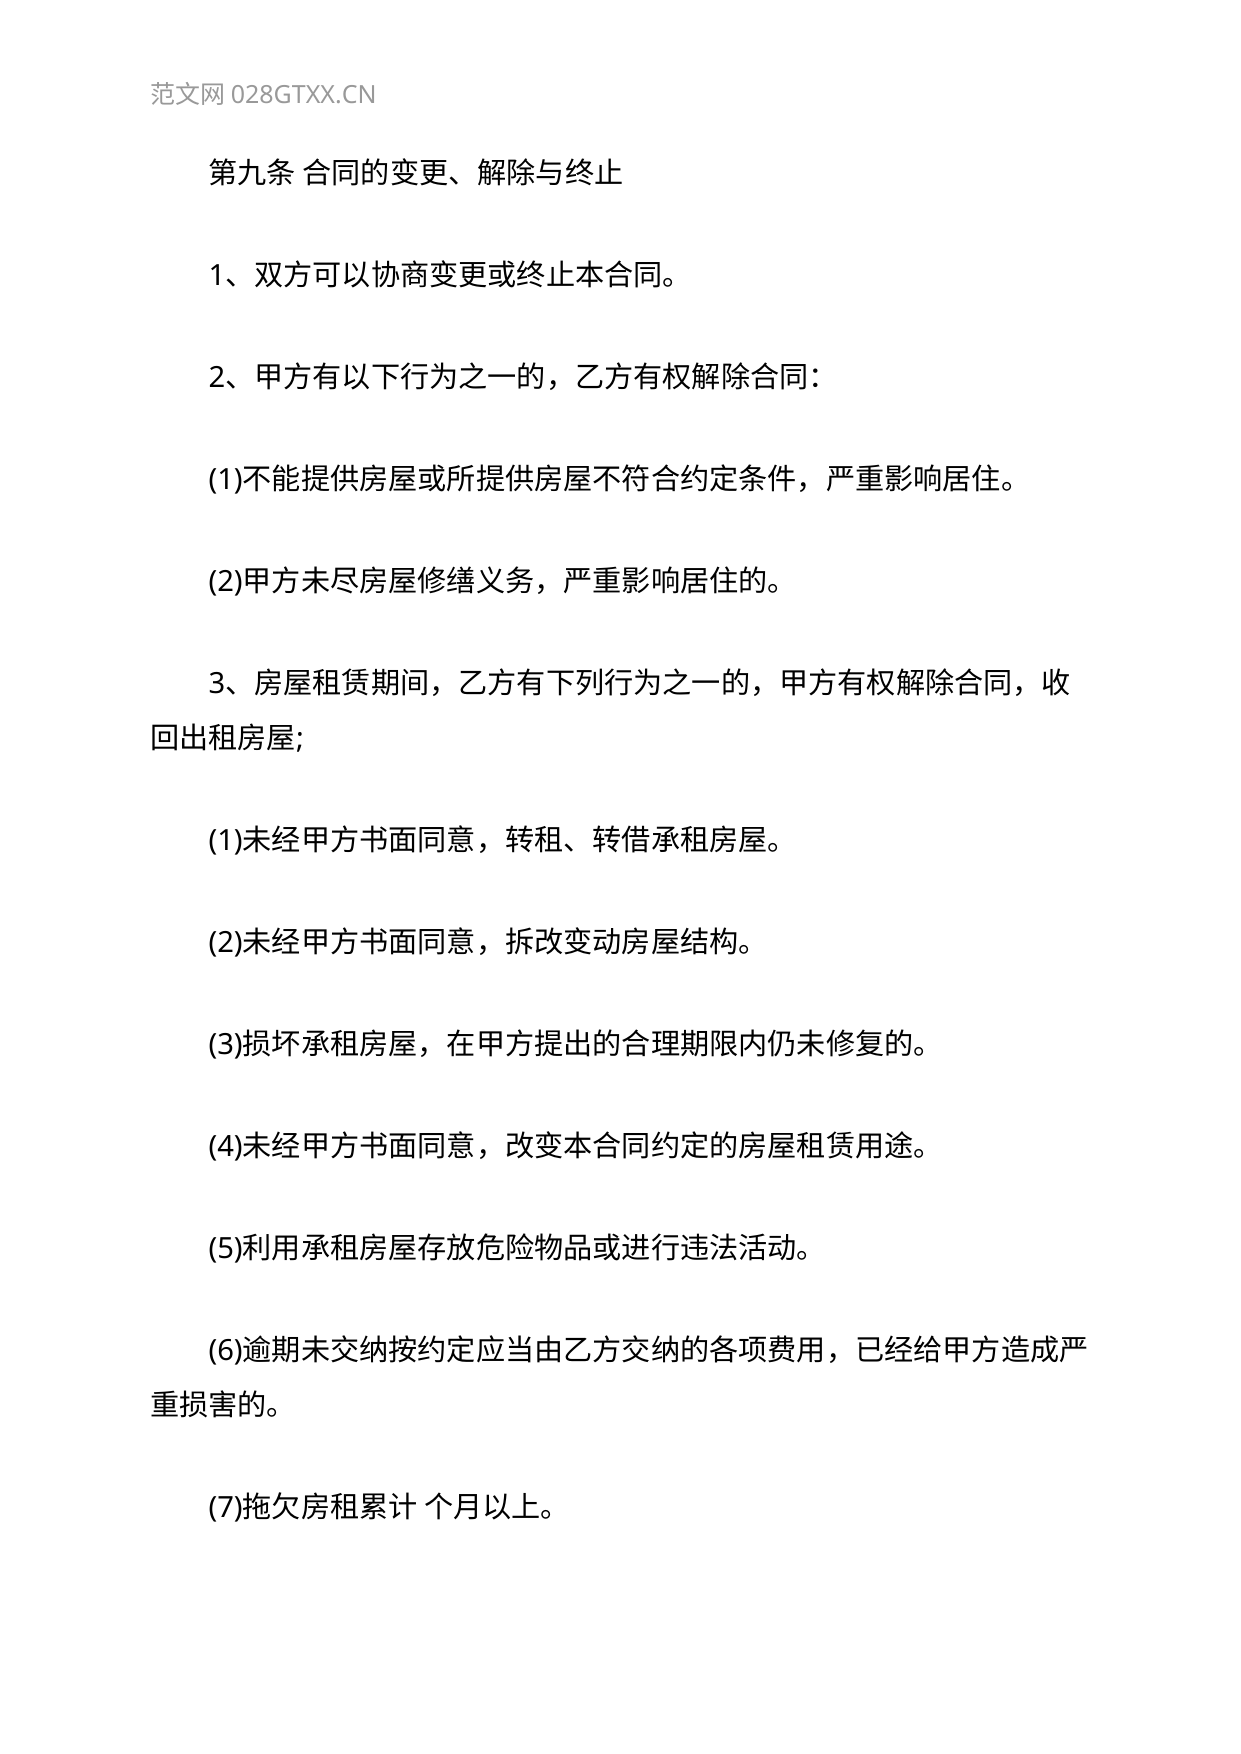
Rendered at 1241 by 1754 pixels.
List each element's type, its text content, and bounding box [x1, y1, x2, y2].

text 2、甲方有以下行为之一的，乙方有权解除合同： [150, 354, 1090, 396]
text (3)损坏承租房屋，在甲方提出的合理期限内仍未修复的。 [150, 1021, 1090, 1063]
text (1)不能提供房屋或所提供房屋不符合约定条件，严重影响居住。 [150, 456, 1090, 498]
text 1、双方可以协商变更或终止本合同。 [150, 252, 1090, 294]
text (2)未经甲方书面同意，拆改变动房屋结构。 [150, 919, 1090, 961]
text (5)利用承租房屋存放危险物品或进行违法活动。 [150, 1224, 1090, 1267]
text (2)甲方未尽房屋修缮义务，严重影响居住的。 [150, 558, 1090, 600]
text (6)逾期未交纳按约定应当由乙方交纳的各项费用，已经给甲方造成严重损害的。 [150, 1327, 1090, 1424]
text 第九条 合同的变更、解除与终止 [150, 150, 1090, 192]
text (4)未经甲方书面同意，改变本合同约定的房屋租赁用途。 [150, 1123, 1090, 1165]
text (7)拖欠房租累计 个月以上。 [150, 1483, 1090, 1526]
text 3、房屋租赁期间，乙方有下列行为之一的，甲方有权解除合同，收回出租房屋; [150, 660, 1090, 757]
text (1)未经甲方书面同意，转租、转借承租房屋。 [150, 817, 1090, 859]
